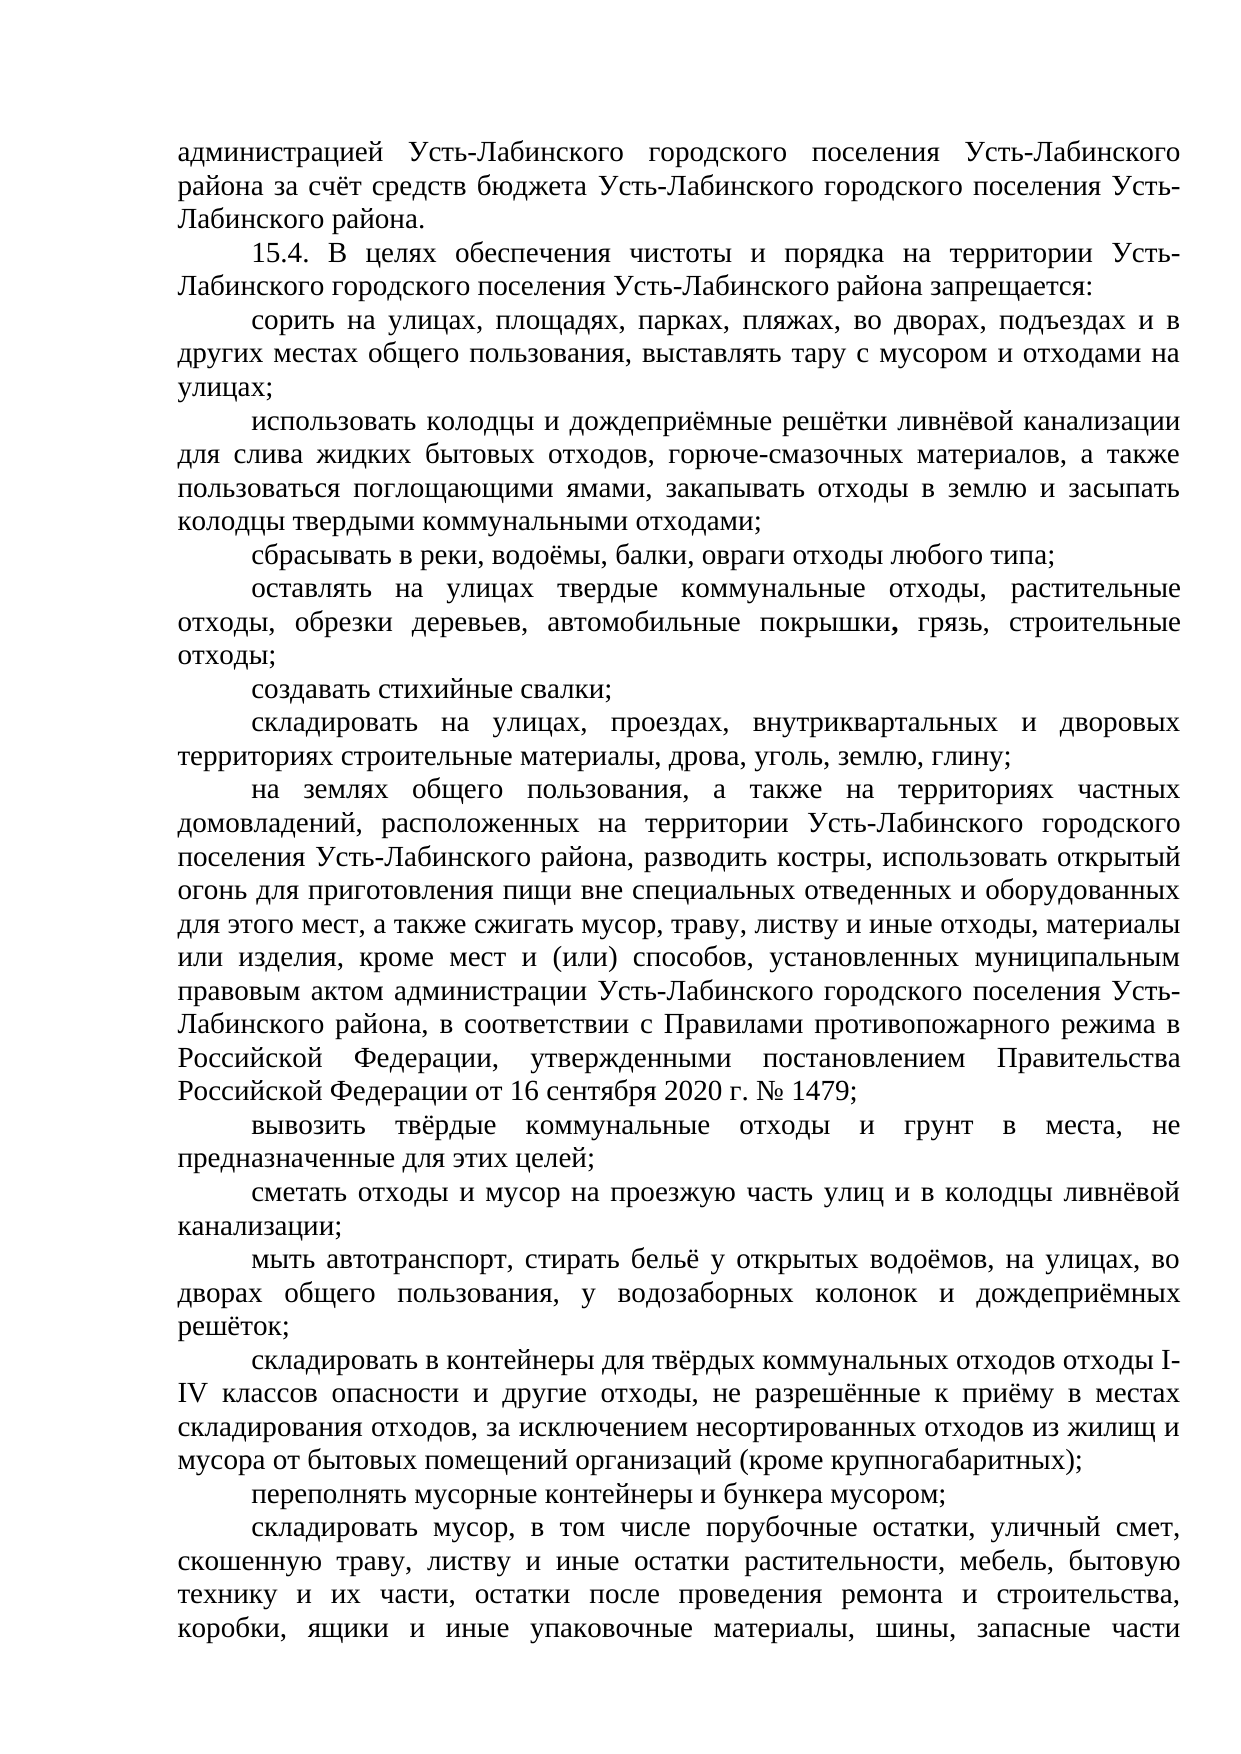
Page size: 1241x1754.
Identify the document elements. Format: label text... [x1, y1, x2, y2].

text сорить на улицах, площадях, парках, пляжах, во дворах, подъездах и в других местах общего пользования, выставлять тару с мусором и отходами на улицах; [177, 302, 1181, 403]
text мыть автотранспорт, стирать бельё у открытых водоёмов, на улицах, во дворах общего пользования, у водозаборных колонок и дождеприёмных решёток; [177, 1241, 1181, 1342]
text сметать отходы и мусор на проезжую часть улиц и в колодцы ливнёвой канализации; [177, 1174, 1181, 1241]
text складировать в контейнеры для твёрдых коммунальных отходов отходы I-IV классов опасности и другие отходы, не разрешённые к приёму в местах складирования отходов, за исключением несортированных отходов из жилищ и мусора от бытовых помещений организаций (кроме крупногабаритных); [177, 1342, 1181, 1476]
text переполнять мусорные контейнеры и бункера мусором; [177, 1476, 1181, 1509]
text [177, 134, 1181, 235]
text сбрасывать в реки, водоёмы, балки, овраги отходы любого типа; [177, 537, 1181, 570]
text вывозить твёрдые коммунальные отходы и грунт в места, не предназначенные для этих целей; [177, 1107, 1181, 1174]
text создавать стихийные свалки; [177, 671, 1181, 704]
text оставлять на улицах твердые коммунальные отходы, растительные отходы, обрезки деревьев, автомобильные покрышки, грязь, строительные отходы; [177, 570, 1181, 671]
text на землях общего пользования, а также на территориях частных домовладений, расположенных на территории Усть-Лабинского городского поселения Усть-Лабинского района, разводить костры, использовать открытый огонь для приготовления пищи вне специальных отведенных и оборудованных для этого мест, а также сжигать мусор, траву, листву и иные отходы, материалы или изделия, кроме мест и (или) способов, установленных муниципальным правовым актом администрации Усть-Лабинского городского поселения Усть-Лабинского района, в соответствии с Правилами противопожарного режима в Российской Федерации, утвержденными постановлением Правительства Российской Федерации от 16 сентября 2020 г. № 1479; [177, 772, 1181, 1107]
text складировать на улицах, проездах, внутриквартальных и дворовых территориях строительные материалы, дрова, уголь, землю, глину; [177, 704, 1181, 772]
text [177, 1509, 1181, 1644]
text использовать колодцы и дождеприёмные решётки ливнёвой канализации для слива жидких бытовых отходов, горюче-смазочных материалов, а также пользоваться поглощающими ямами, закапывать отходы в землю и засыпать колодцы твердыми коммунальными отходами; [177, 403, 1181, 537]
text 15.4. В целях обеспечения чистоты и порядка на территории Усть-Лабинского городского поселения Усть-Лабинского района запрещается: [177, 235, 1181, 302]
